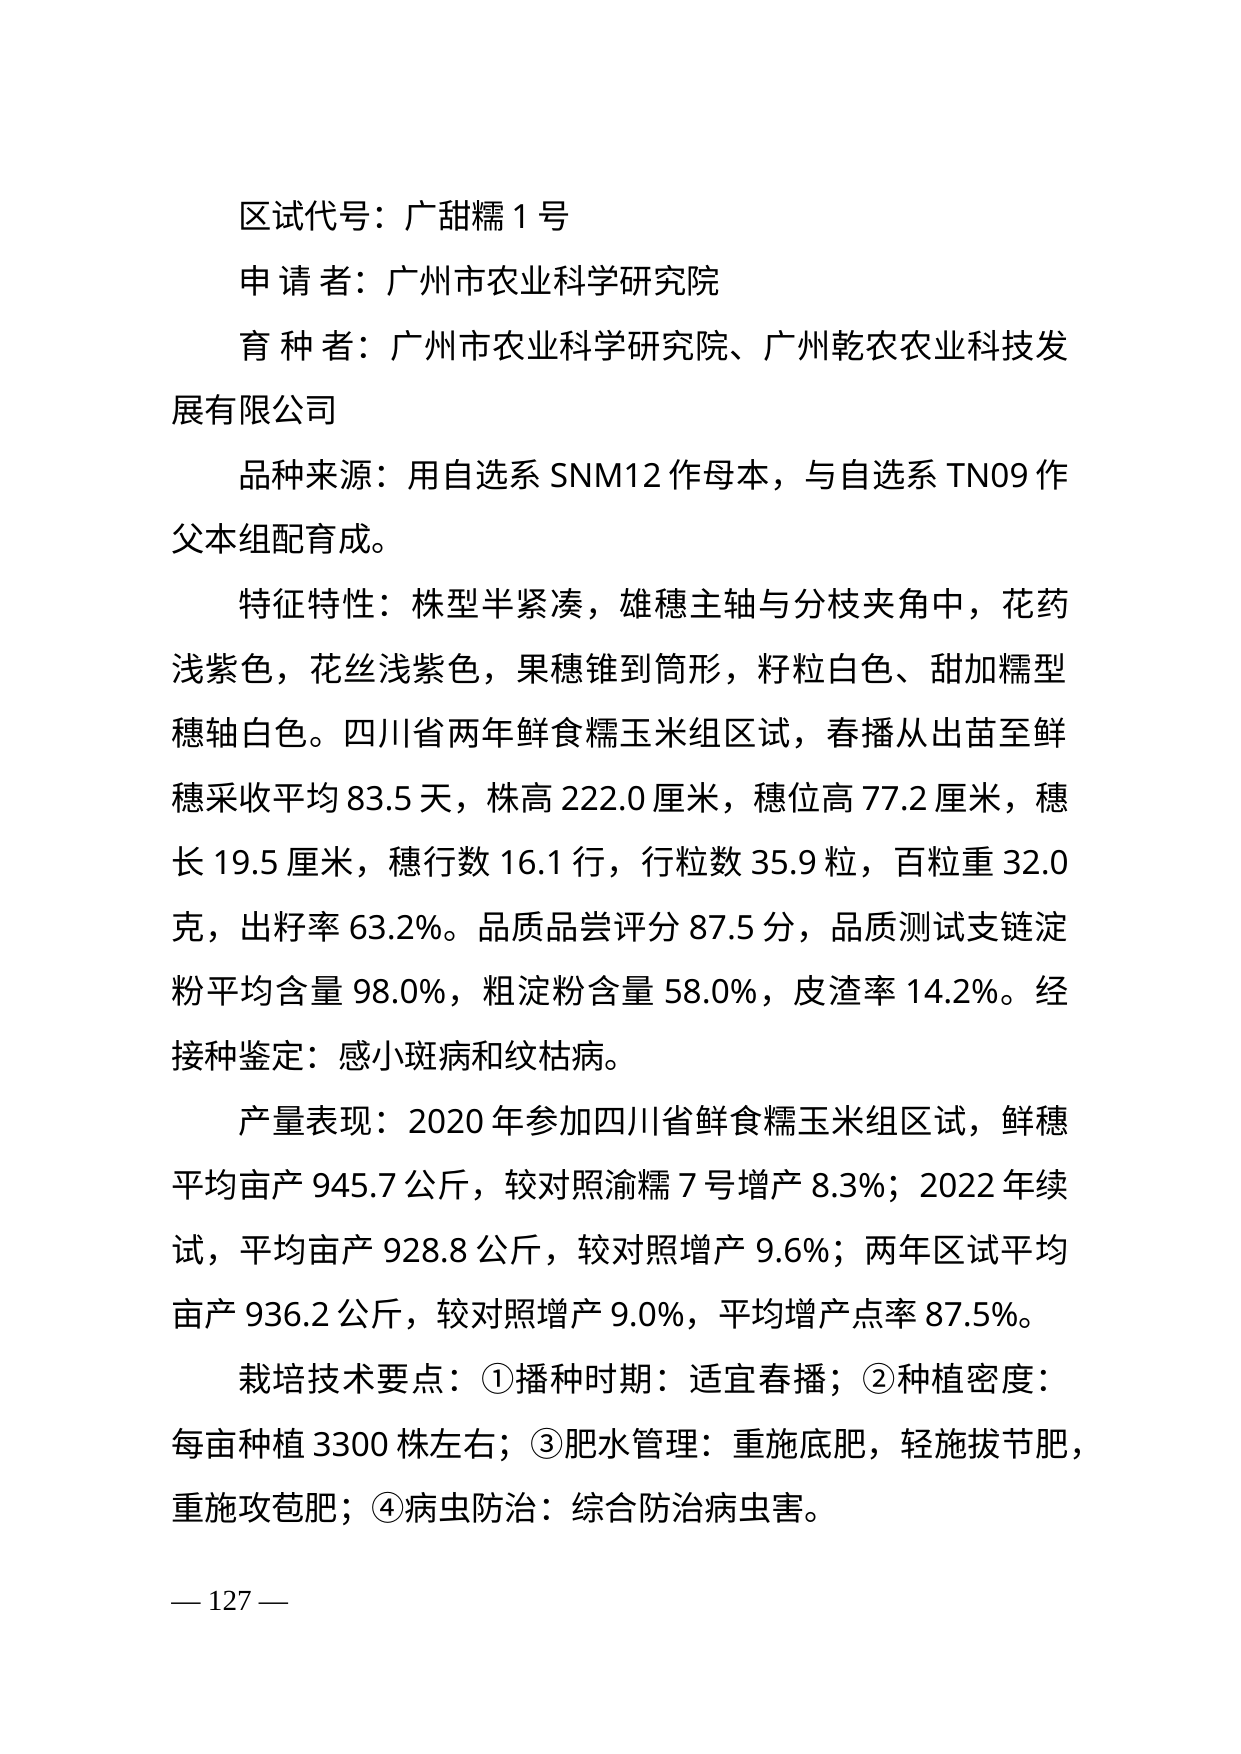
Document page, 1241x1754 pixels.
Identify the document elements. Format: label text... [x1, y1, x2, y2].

text 申 请 者：广州市农业科学研究院 [171, 242, 1069, 306]
text 品种来源：用自选系SNM12作母本，与自选系TN09作父本组配育成。 [171, 436, 1069, 565]
text 区试代号：广甜糯1号 [171, 177, 1069, 242]
text 育 种 者：广州市农业科学研究院、广州乾农农业科技发展有限公司 [171, 306, 1069, 436]
text 产量表现：2020年参加四川省鲜食糯玉米组区试，鲜穗平均亩产945.7公斤，较对照渝糯7号增产8.3%；2022年续试，平均亩产928.8公斤，较对照增产9.6%；两年区试平均亩产936.2公斤，较对照增产9.0%，平均增产点率87.5%。 [171, 1081, 1069, 1340]
text 栽培技术要点：①播种时期：适宜春播；②种植密度：每亩种植3300株左右；③肥水管理：重施底肥，轻施拔节肥，重施攻苞肥；④病虫防治：综合防治病虫害。 [171, 1340, 1069, 1533]
text 特征特性：株型半紧凑，雄穗主轴与分枝夹角中，花药浅紫色，花丝浅紫色，果穗锥到筒形，籽粒白色、甜加糯型，穗轴白色。四川省两年鲜食糯玉米组区试，春播从出苗至鲜穗采收平均83.5天，株高222.0厘米，穗位高77.2厘米，穗长19.5厘米，穗行数16.1行，行粒数35.9粒，百粒重32.0克，出籽率63.2%。品质品尝评分87.5分，品质测试支链淀粉平均含量98.0%，粗淀粉含量58.0%，皮渣率14.2%。经接种鉴定：感小斑病和纹枯病。 [171, 565, 1069, 1081]
